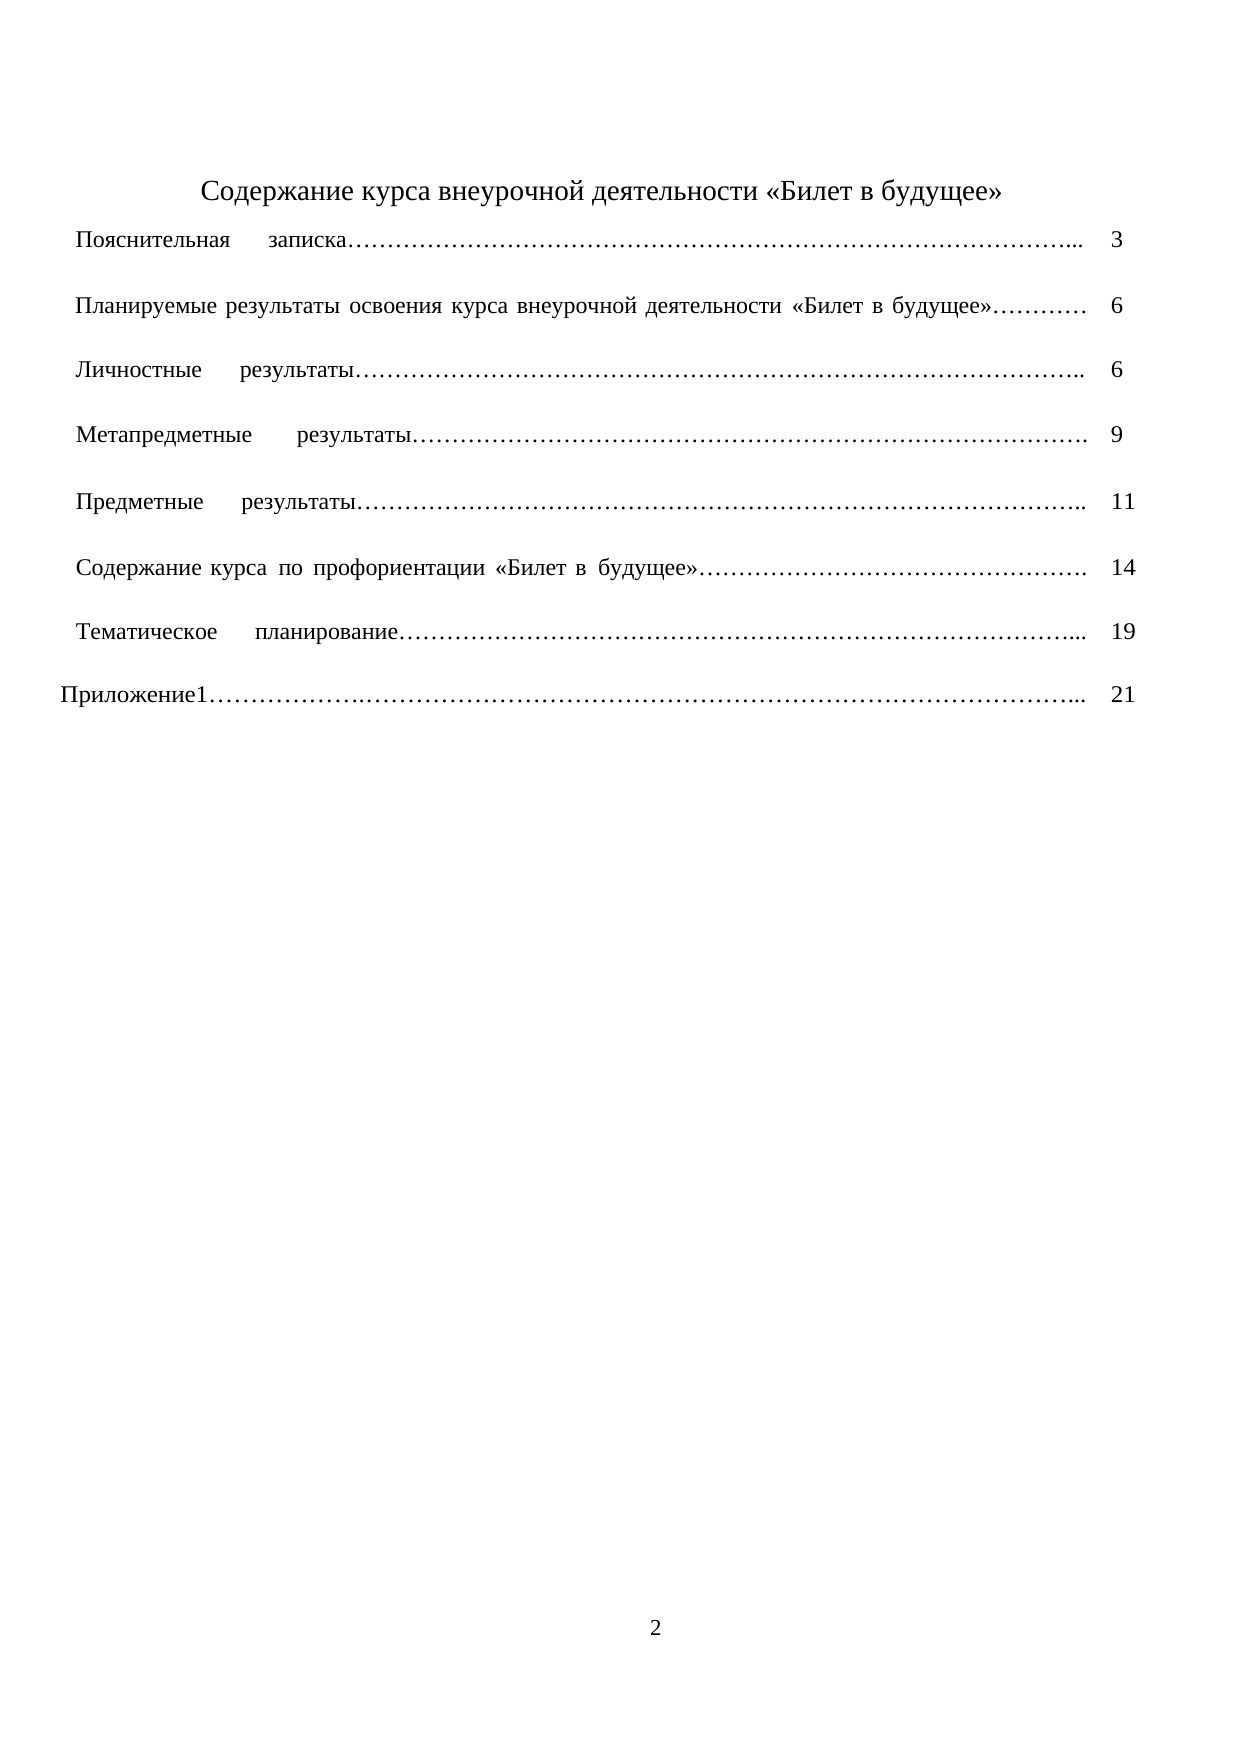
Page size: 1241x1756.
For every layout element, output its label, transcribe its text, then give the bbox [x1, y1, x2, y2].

table_cell Приложение1……………….…………………………………………………………………………... [45, 664, 1099, 710]
table_cell Планируемые результаты освоения курса внеурочной деятельности «Билет в будущее»………… [45, 273, 1099, 337]
table_cell 14 [1099, 534, 1157, 599]
table_header 3 [1099, 226, 1157, 272]
table_cell 6 [1099, 273, 1157, 337]
table_cell Предметные результаты……………………………………………………………………………….. [45, 468, 1099, 534]
title Содержание курса внеурочной деятельности «Билет в будущее» [86, 173, 1117, 207]
table_header Пояснительная записка………………………………………………………………………………... [45, 226, 1099, 272]
table_cell Личностные результаты……………………………………………………………………………….. [45, 337, 1099, 402]
table_cell 9 [1099, 402, 1157, 468]
table_cell Содержание курса по профориентации «Билет в будущее»…………………………………………. [45, 534, 1099, 599]
table_cell 6 [1099, 337, 1157, 402]
table_cell 19 [1099, 599, 1157, 664]
table_cell 21 [1099, 664, 1157, 710]
table_cell Тематическое планирование…………………………………………………………………………... [45, 599, 1099, 664]
table_cell Метапредметные результаты…………………………………………………………………………. [45, 402, 1099, 468]
table_cell 11 [1099, 468, 1157, 534]
